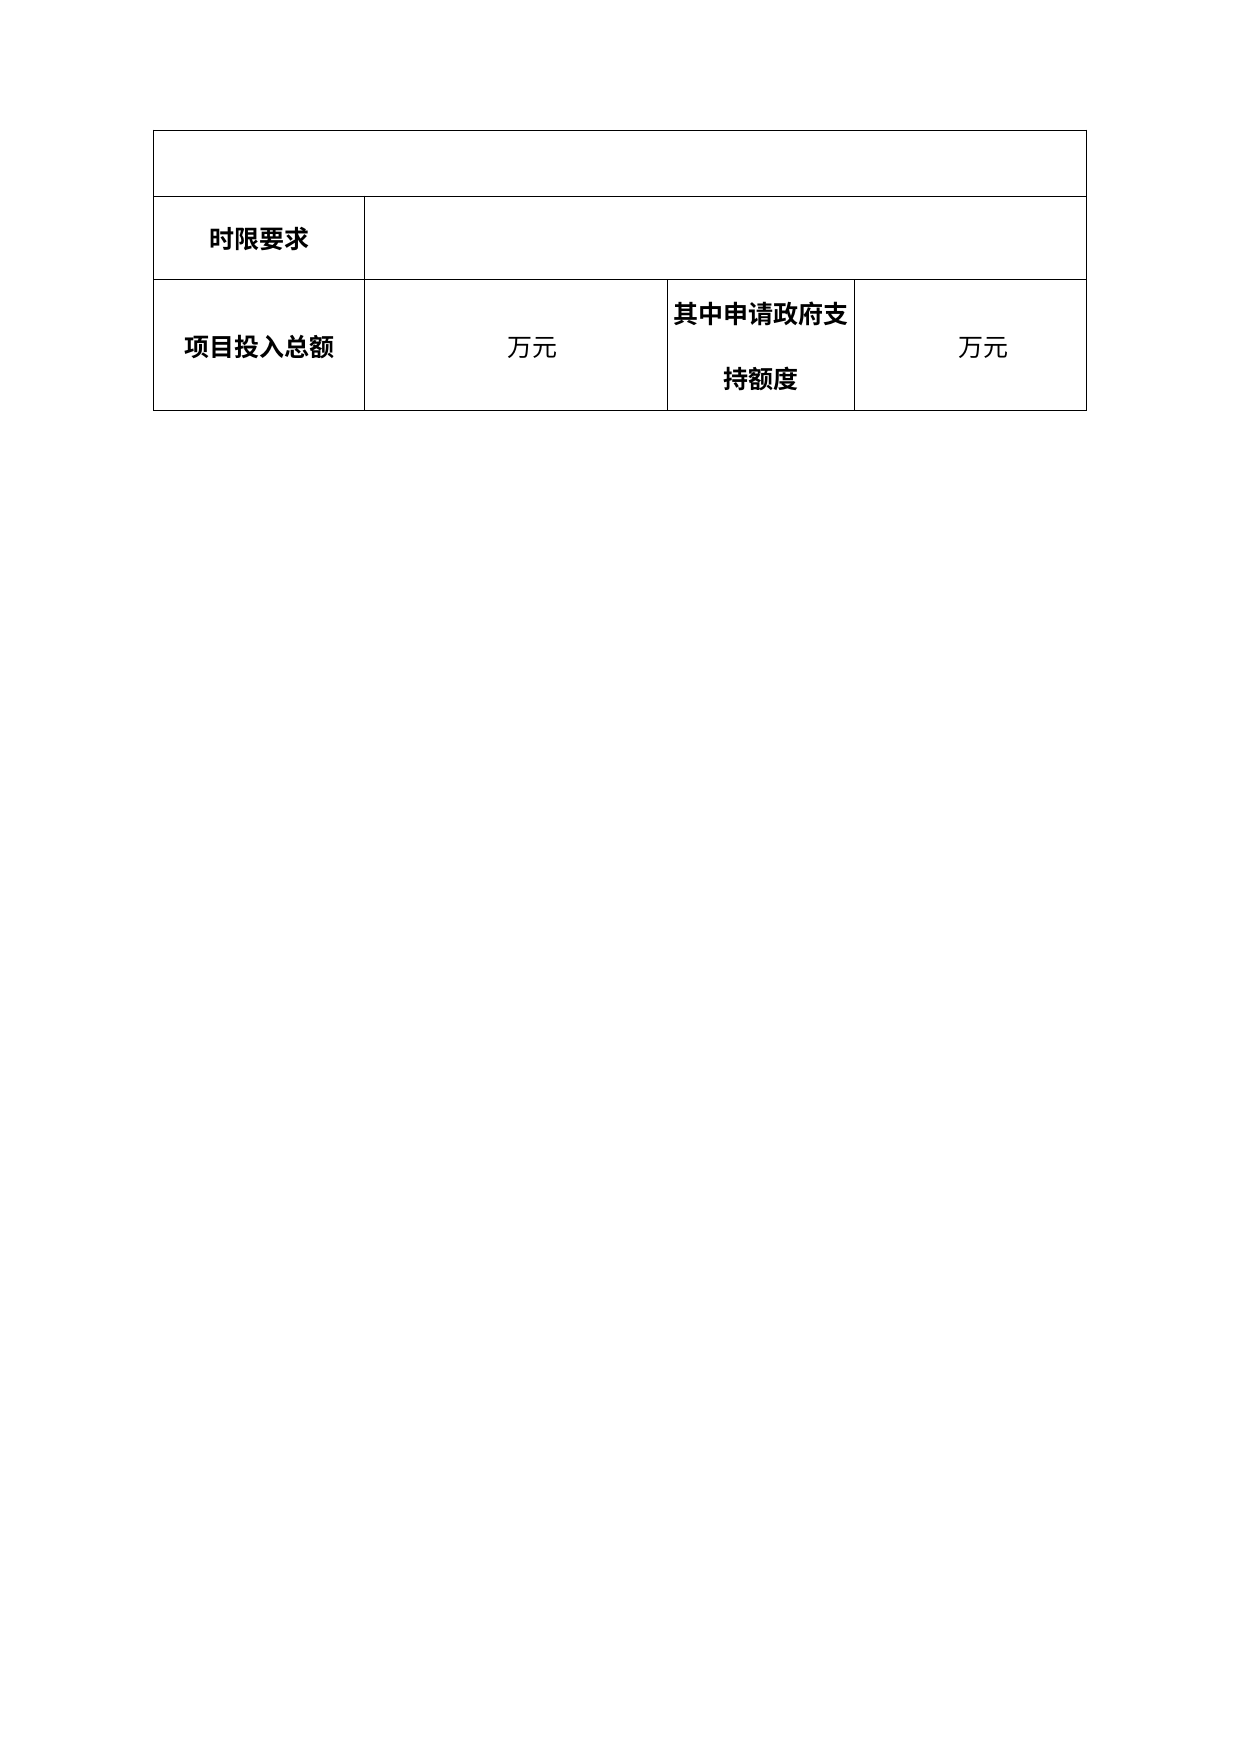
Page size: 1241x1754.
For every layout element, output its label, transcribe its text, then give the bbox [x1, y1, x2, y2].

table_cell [154, 131, 1086, 196]
table_cell [365, 197, 1086, 279]
table_cell 项目投入总额 [154, 280, 364, 410]
table_cell 万元 [365, 280, 667, 410]
table_cell 时限要求 [154, 197, 364, 279]
table_cell 其中申请政府支持额度 [668, 280, 854, 410]
table_cell 万元 [855, 280, 1086, 410]
